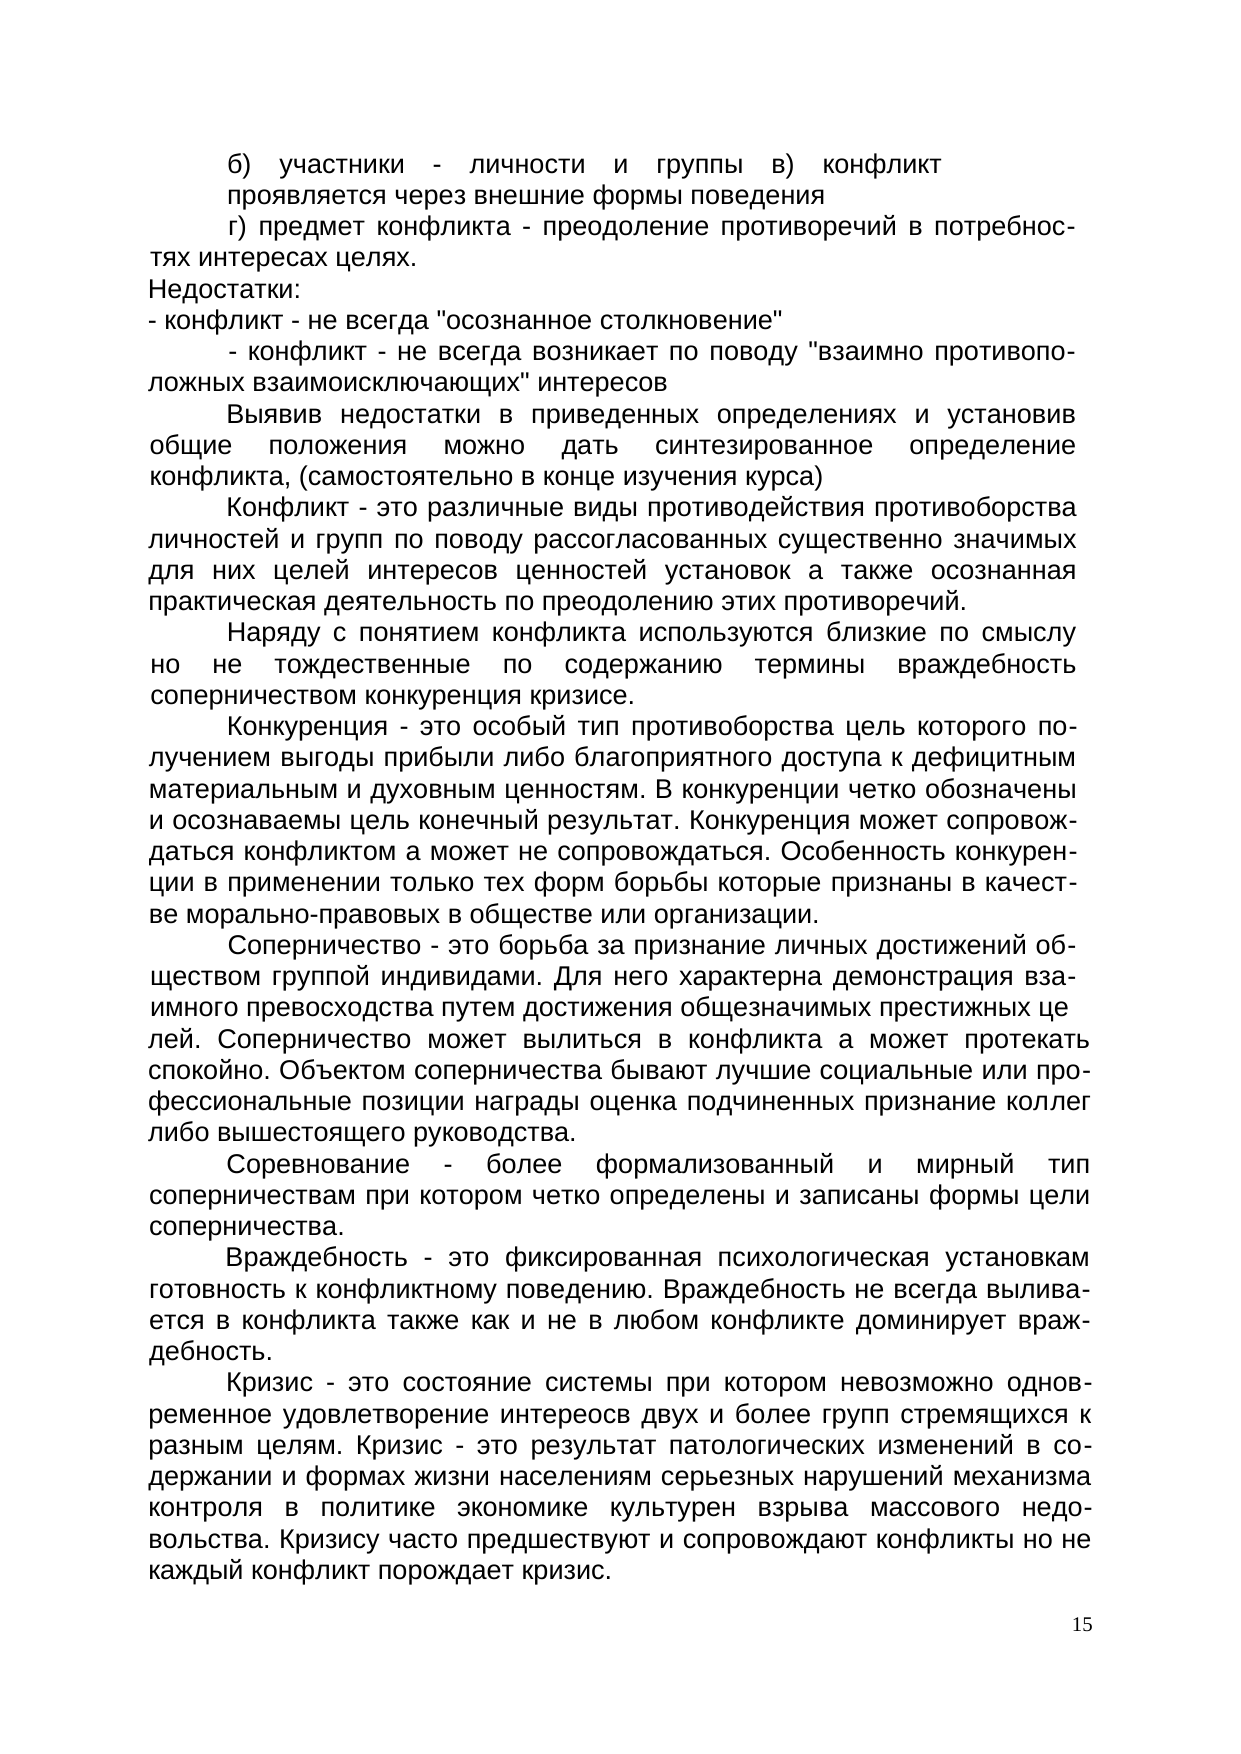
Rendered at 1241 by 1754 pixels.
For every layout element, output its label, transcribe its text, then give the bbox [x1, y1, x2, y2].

text Наряду с понятием конфликта используются близкие по смыслу но не тождественные по содержанию термины враждебность соперничеством конкуренция кризисе. [150, 616, 1077, 710]
text - конфликт - не всегда возникает по поводу "взаимно противоположных взаимоисключающих" интересов [148, 335, 1076, 398]
text Соперничество - это борьба за признание личных достижений обществом группой индивидами. Для него характерна демонстрация взаимного превосходства путем достижения общезначимых престижных це [150, 929, 1076, 1023]
text Враждебность - это фиксированная психологическая установкам готовность к конфликтному поведению. Враждебность не всегда выливается в конфликта также как и не в любом конфликте доминирует враждебность. [149, 1241, 1091, 1366]
text Выявив недостатки в приведенных определениях и установив общие положения можно дать синтезированное определение конфликта, (самостоятельно в конце изучения курса) [149, 398, 1077, 491]
text Конфликт - это различные виды противодействия противоборства личностей и групп по поводу рассогласованных существенно значимых для них целей интересов ценностей установок а также осознанная практическая деятельность по преодолению этих противоречий. [148, 491, 1077, 616]
text Кризис - это состояние системы при котором невозможно одновременное удовлетворение интереосв двух и более групп стремящихся к разным целям. Кризис - это результат патологических изменений в содержании и формах жизни населениям серьезных нарушений механизма контроля в политике экономике культурен взрыва массового недовольства. Кризису часто предшествуют и сопровождают конфликты но не каждый конфликт порождает кризис. [148, 1366, 1092, 1585]
text г) предмет конфликта - преодоление противоречий в потребностях интересах целях. [150, 210, 1076, 273]
text - конфликт - не всегда "осознанное столкновение" [148, 304, 1092, 335]
text лей. Соперничество может вылиться в конфликта а может протекать спокойно. Объектом соперничества бывают лучшие социальные или профессиональные позиции награды оценка подчиненных признание коллег либо вышестоящего руководства. [148, 1023, 1091, 1148]
text б) участники - личности и группы в) конфликт проявляется через внешние формы поведения [227, 148, 942, 210]
text Соревнование - более формализованный и мирный тип соперничествам при котором четко определены и записаны формы цели соперничества. [149, 1148, 1091, 1241]
text Конкуренция - это особый тип противоборства цель которого получением выгоды прибыли либо благоприятного доступа к дефицитным материальным и духовным ценностям. В конкуренции четко обозначены и осознаваемы цель конечный результат. Конкуренция может сопровождаться конфликтом а может не сопровождаться. Особенность конкуренции в применении только тех форм борьбы которые признаны в качестве морально-правовых в обществе или организации. [149, 710, 1077, 929]
text Недостатки: [148, 273, 1092, 304]
